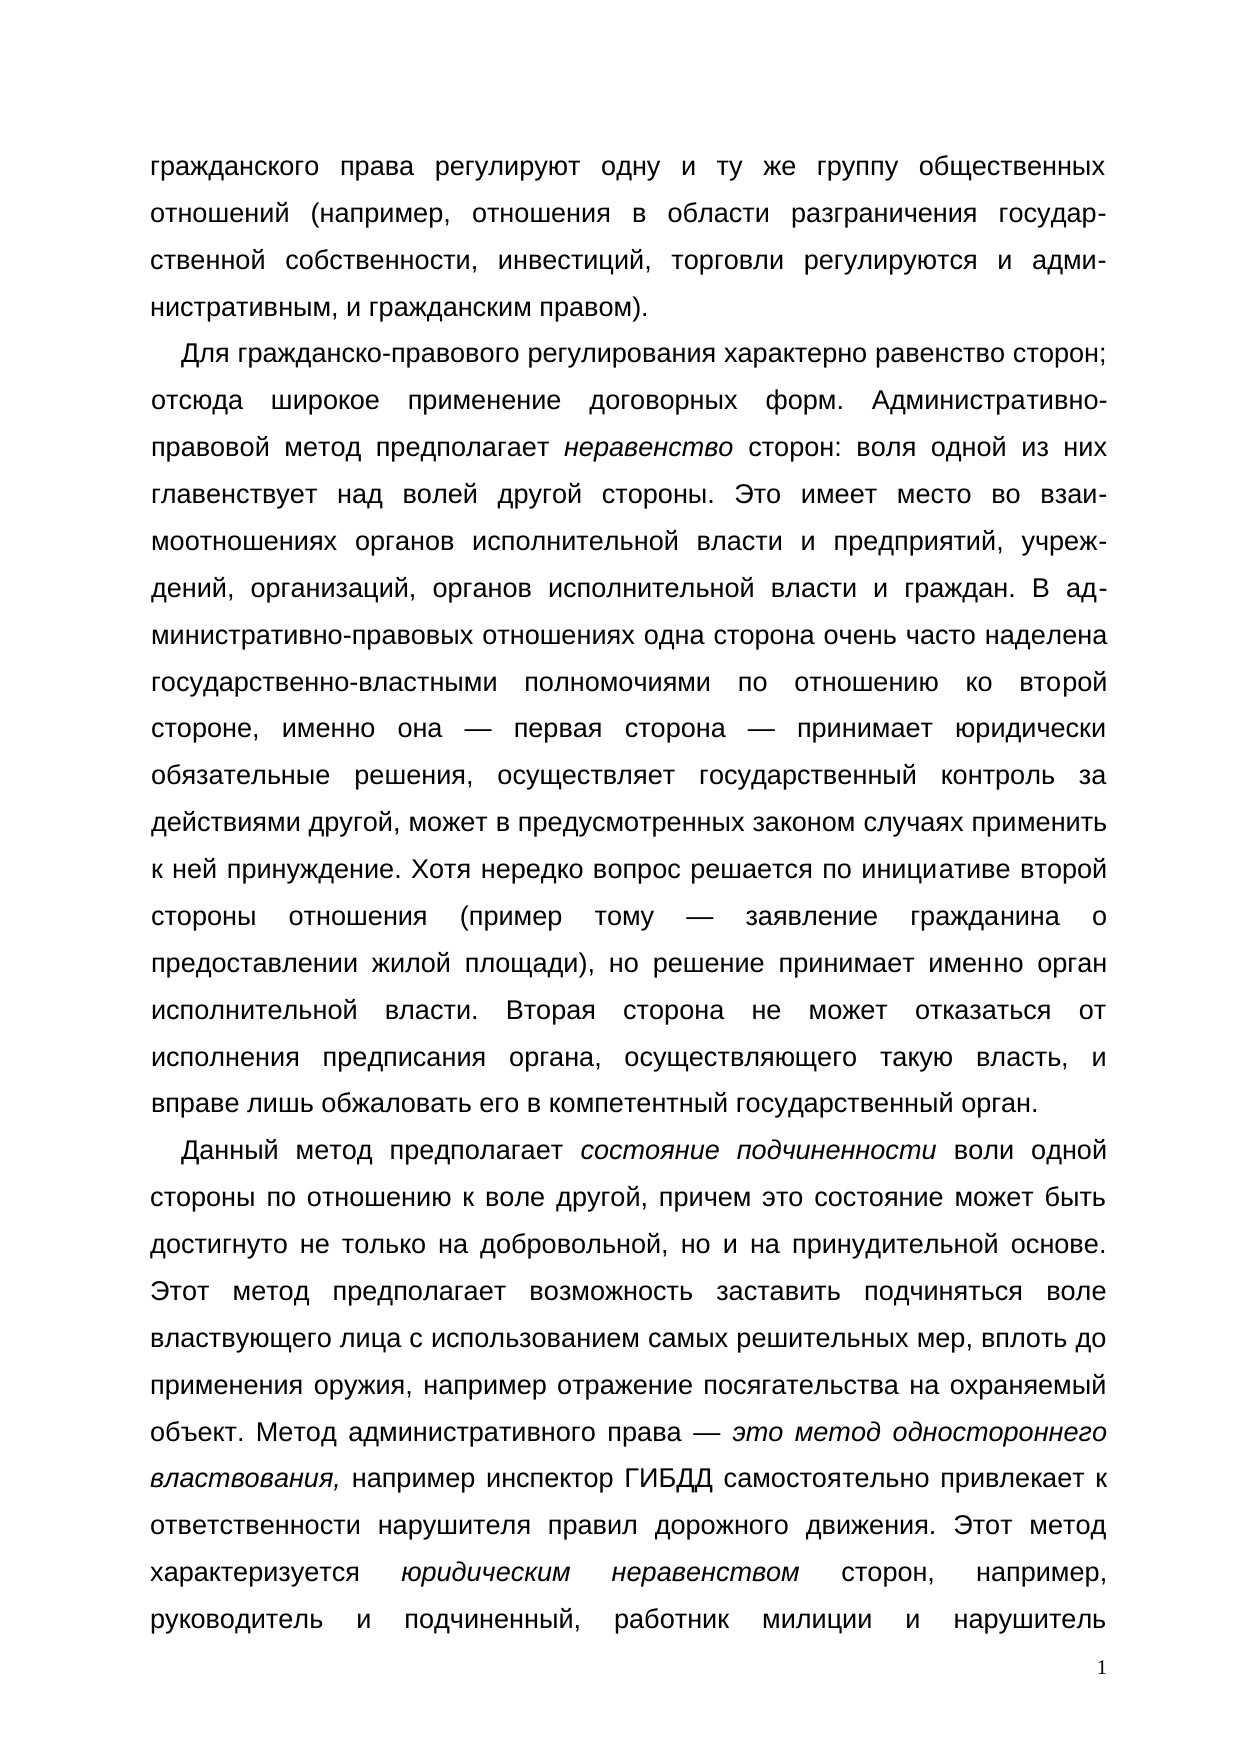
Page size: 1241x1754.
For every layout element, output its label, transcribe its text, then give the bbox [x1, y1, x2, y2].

text Для гражданско-правового регулирования характерно равенство сторон; отсюда широкое применение договорных форм. Административно-правовой метод предполагает неравенство сторон: воля одной из них главенствует над волей другой стороны. Это имеет место во взаимоотношениях органов исполнительной власти и предприятий, учреждений, организаций, органов исполнительной власти и граждан. В административно-правовых отношениях одна сторона очень часто наделена государственно-властными полномочиями по отношению ко второй стороне, именно она — первая сторона — принимает юридически обязательные решения, осуществляет государственный контроль за действиями другой, может в предусмотренных законом случаях применить к ней принуждение. Хотя нередко вопрос решается по инициативе второй стороны отношения (пример тому — заявление гражданина о предоставлении жилой площади), но решение принимает именно орган исполнительной власти. Вторая сторона не может отказаться от исполнения предписания органа, осуществляющего такую власть, и вправе лишь обжаловать его в компетентный государственный орган. [151, 337, 1107, 1119]
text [150, 1134, 1107, 1634]
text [150, 150, 1106, 322]
